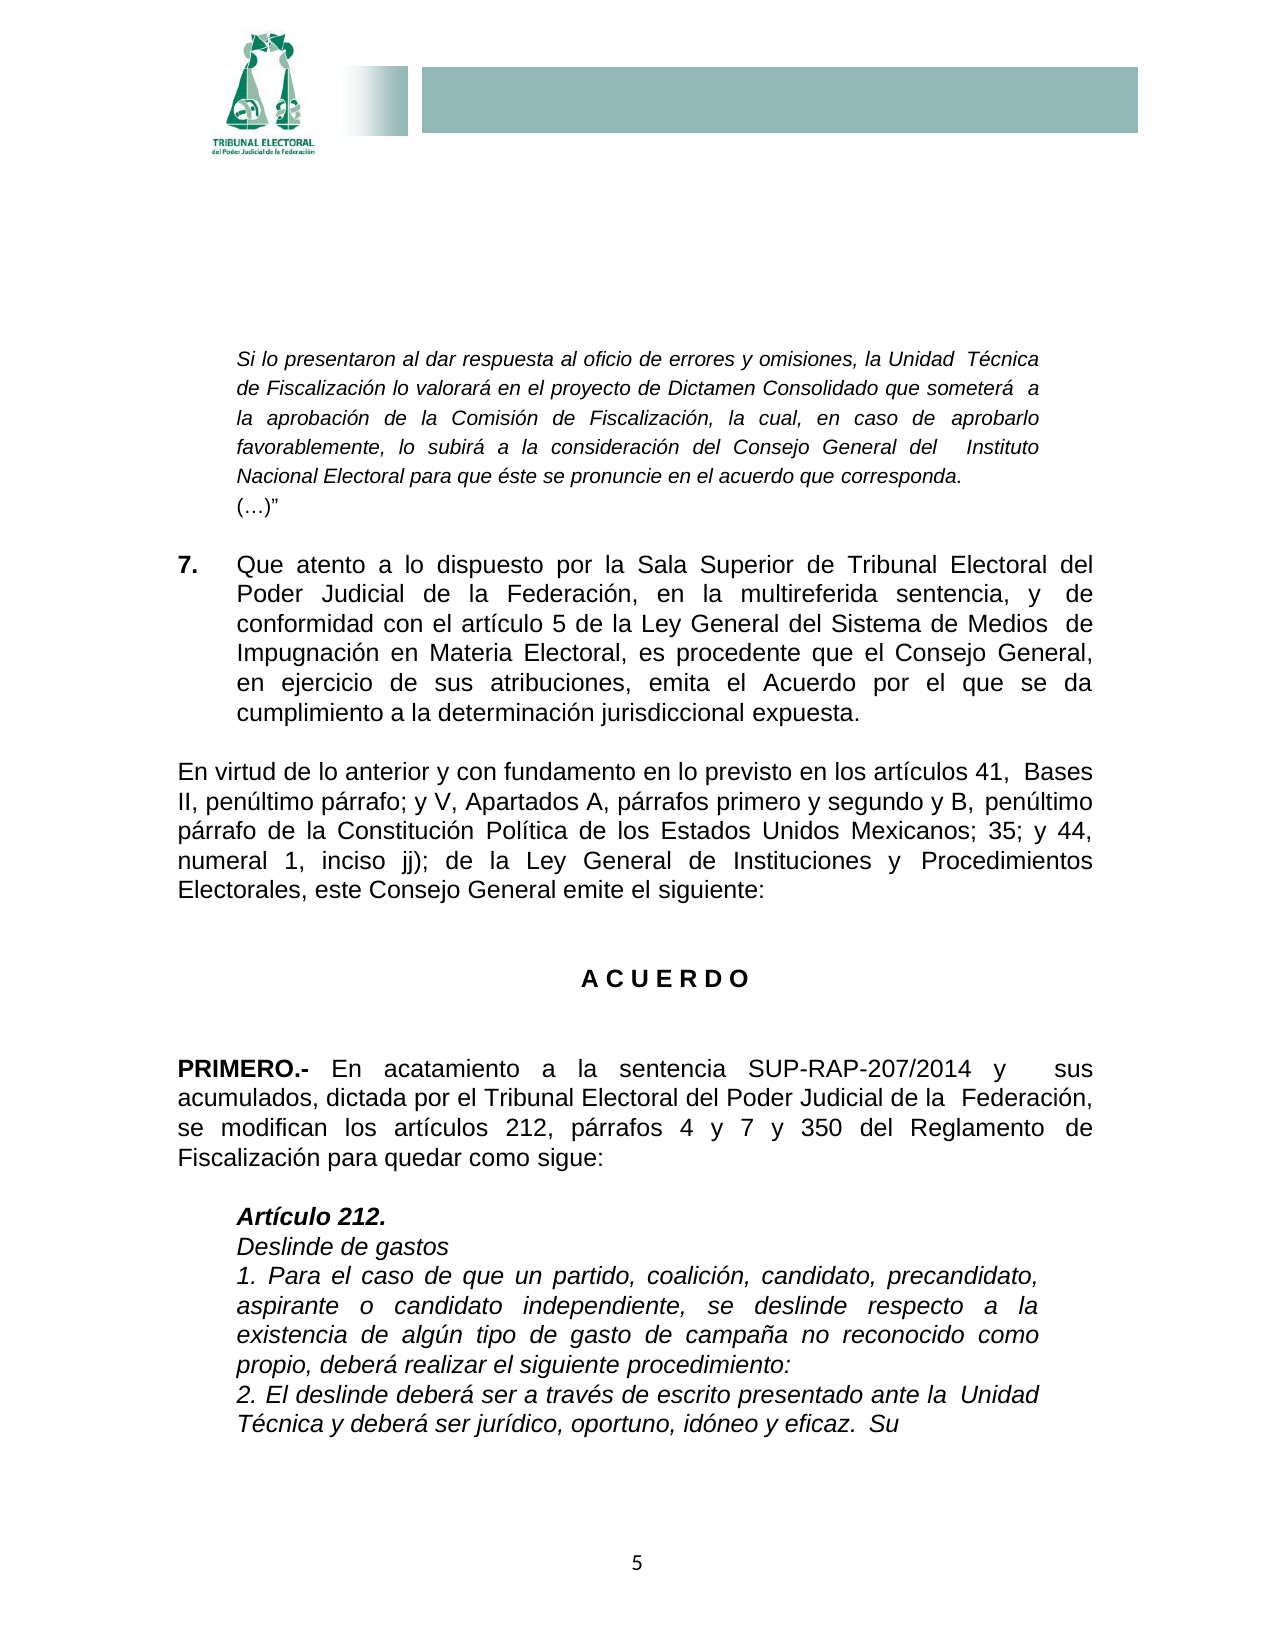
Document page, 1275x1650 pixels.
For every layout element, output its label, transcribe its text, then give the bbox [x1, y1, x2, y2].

list Para el caso de que un partido, coalición, candidato, precandidato, aspirante o candidato independiente, se deslinde respecto a la existencia de algún tipo de gasto de campaña no reconocido como propio, deberá realizar el siguiente procedimiento: [236, 1261, 1039, 1379]
text En virtud de lo anterior y con fundamento en lo previsto en los artículos 41, Bases II, penúltimo párrafo; y V, Apartados A, párrafos primero y segundo y B, penúltimo párrafo de la Constitución Política de los Estados Unidos Mexicanos; 35; y 44, numeral 1, inciso jj); de la Ley General de Instituciones y Procedimientos Electorales, este Consejo General emite el siguiente: [177, 757, 1093, 904]
subtitle A C U E R D O [225, 964, 1104, 993]
list El deslinde deberá ser a través de escrito presentado ante la Unidad Técnica y deberá ser jurídico, oportuno, idóneo y eficaz. Su [236, 1380, 1039, 1438]
subtitle Artículo 212. [236, 1202, 1104, 1231]
picture [170, 30, 408, 155]
text (…)” [236, 494, 1104, 518]
text Si lo presentaron al dar respuesta al oficio de errores y omisiones, la Unidad Técnica de Fiscalización lo valorará en el proyecto de Dictamen Consolidado que someterá a la aprobación de la Comisión de Fiscalización, la cual, en caso de aprobarlo favorablemente, lo subirá a la consideración del Consejo General del Instituto Nacional Electoral para que éste se pronuncie en el acuerdo que corresponda. [236, 347, 1039, 488]
list Que atento a lo dispuesto por la Sala Superior de Tribunal Electoral del Poder Judicial de la Federación, en la multireferida sentencia, y de conformidad con el artículo 5 de la Ley General del Sistema de Medios de Impugnación en Materia Electoral, es procedente que el Consejo General, en ejercicio de sus atribuciones, emita el Acuerdo por el que se da cumplimiento a la determinación jurisdiccional expuesta. [177, 550, 1093, 726]
text PRIMERO.- En acatamiento a la sentencia SUP-RAP-207/2014 y sus acumulados, dictada por el Tribunal Electoral del Poder Judicial de la Federación, se modifican los artículos 212, párrafos 4 y 7 y 350 del Reglamento de Fiscalización para quedar como sigue: [177, 1054, 1093, 1171]
text Deslinde de gastos [236, 1232, 1104, 1260]
